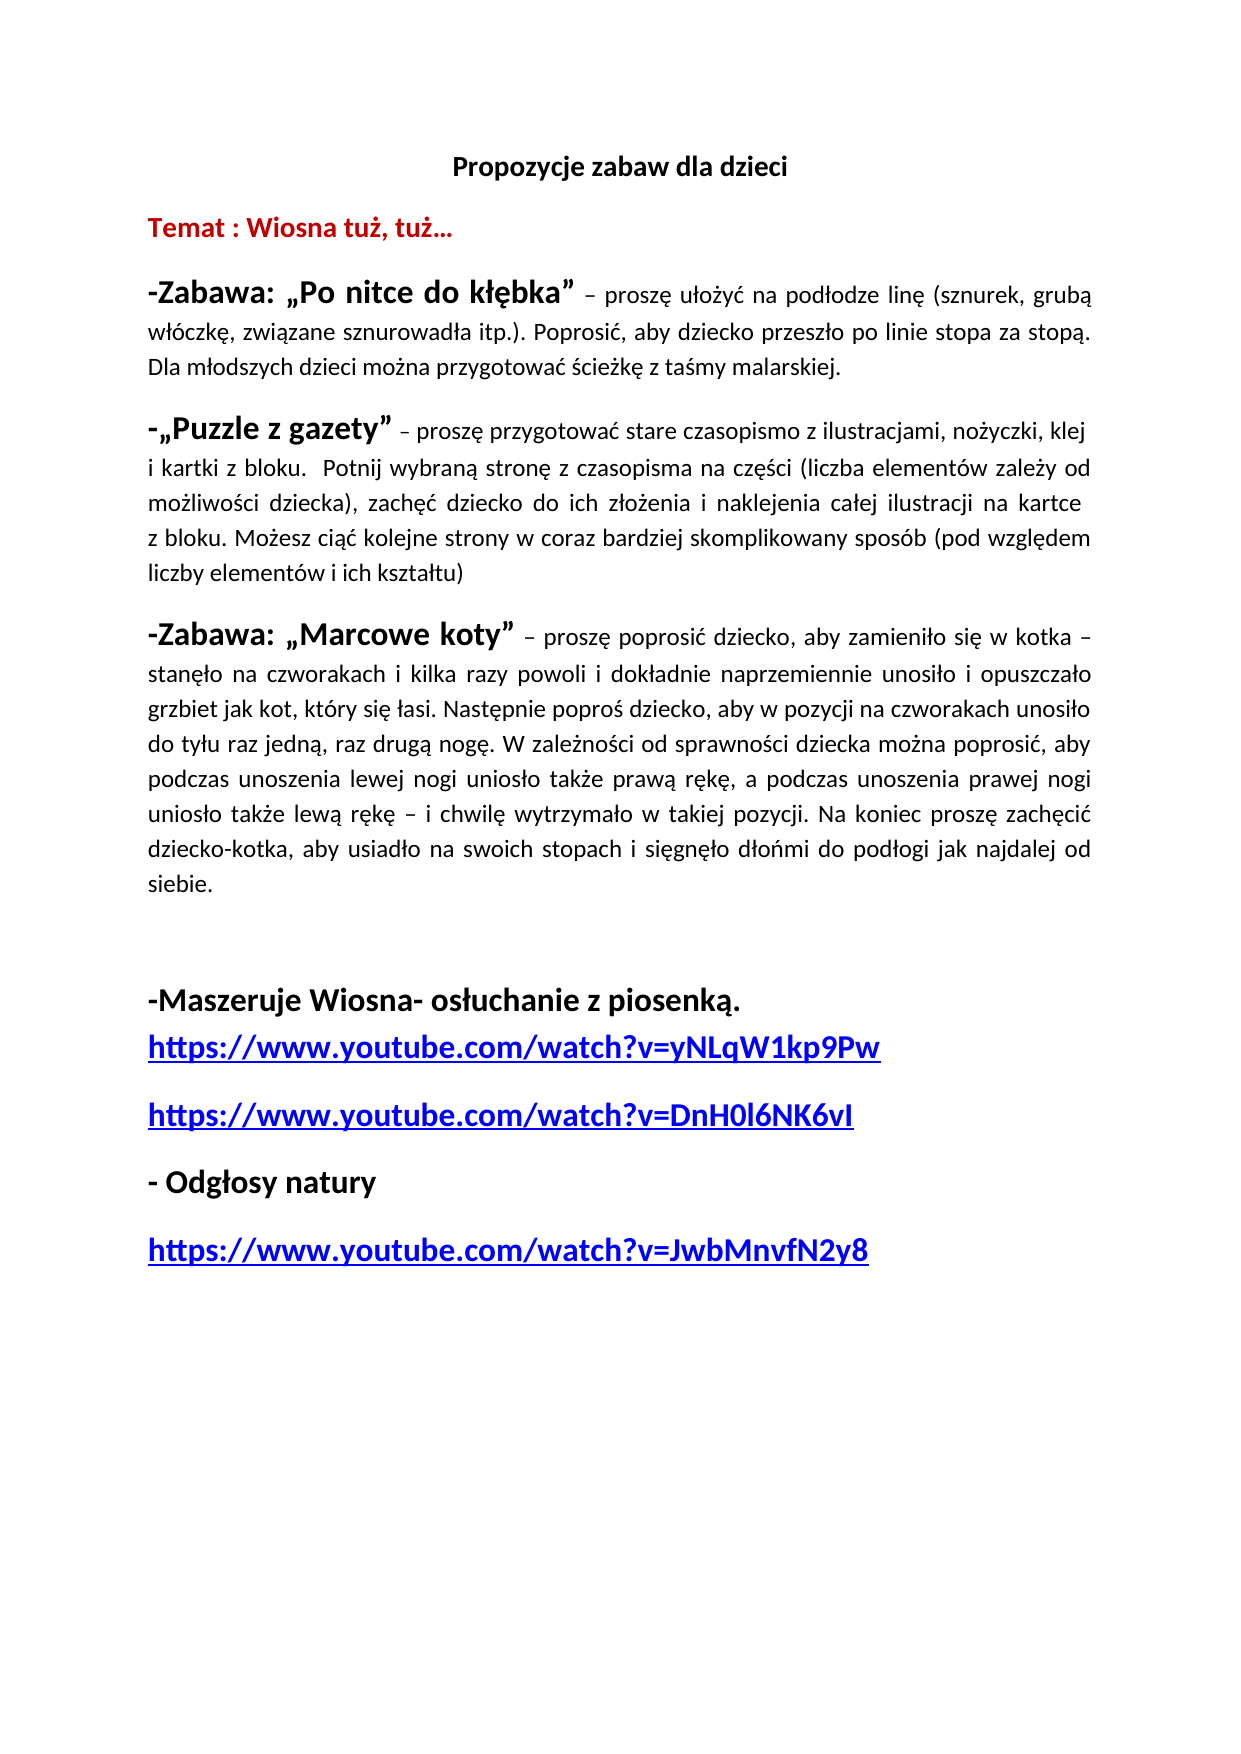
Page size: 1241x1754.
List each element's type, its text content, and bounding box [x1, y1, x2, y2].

text https://www.youtube.com/watch?v=DnH0l6NK6vI [148, 1093, 1093, 1134]
text -Maszeruje Wiosna- osłuchanie z piosenką. https://www.youtube.com/watch?v=yNLqW1kp9Pw [148, 979, 1093, 1067]
text -Zabawa: „Marcowe koty” ‒ proszę poprosić dziecko, aby zamieniło się w kotka – stanęło na czworakach i kilka razy powoli i dokładnie naprzemiennie unosiło i opuszczało grzbiet jak kot, który się łasi. Następnie poproś dziecko, aby w pozycji na czworakach unosiło do tyłu raz jedną, raz drugą nogę. W zależności od sprawności dziecka można poprosić, aby podczas unoszenia lewej nogi uniosło także prawą rękę, a podczas unoszenia prawej nogi uniosło także lewą rękę – i chwilę wytrzymało w takiej pozycji. Na koniec proszę zachęcić dziecko-kotka, aby usiadło na swoich stopach i sięgnęło dłońmi do podłogi jak najdalej od siebie. [148, 613, 1093, 899]
text - Odgłosy natury [148, 1161, 1093, 1202]
text https://www.youtube.com/watch?v=JwbMnvfN2y8 [148, 1229, 1093, 1269]
text Temat : Wiosna tuż, tuż… [148, 209, 1093, 245]
text Propozycje zabaw dla dzieci [148, 148, 1093, 183]
text -„Puzzle z gazety” – proszę przygotować stare czasopismo z ilustracjami, nożyczki, klej i kartki z bloku. Potnij wybraną stronę z czasopisma na części (liczba elementów zależy od możliwości dziecka), zachęć dziecko do ich złożenia i naklejenia całej ilustracji na kartce z bloku. Możesz ciąć kolejne strony w coraz bardziej skomplikowany sposób (pod względem liczby elementów i ich kształtu) [148, 407, 1093, 588]
text -Zabawa: „Po nitce do kłębka” ‒ proszę ułożyć na podłodze linę (sznurek, grubą włóczkę, związane sznurowadła itp.). Poprosić, aby dziecko przeszło po linie stopa za stopą. Dla młodszych dzieci można przygotować ścieżkę z taśmy malarskiej. [148, 271, 1093, 382]
